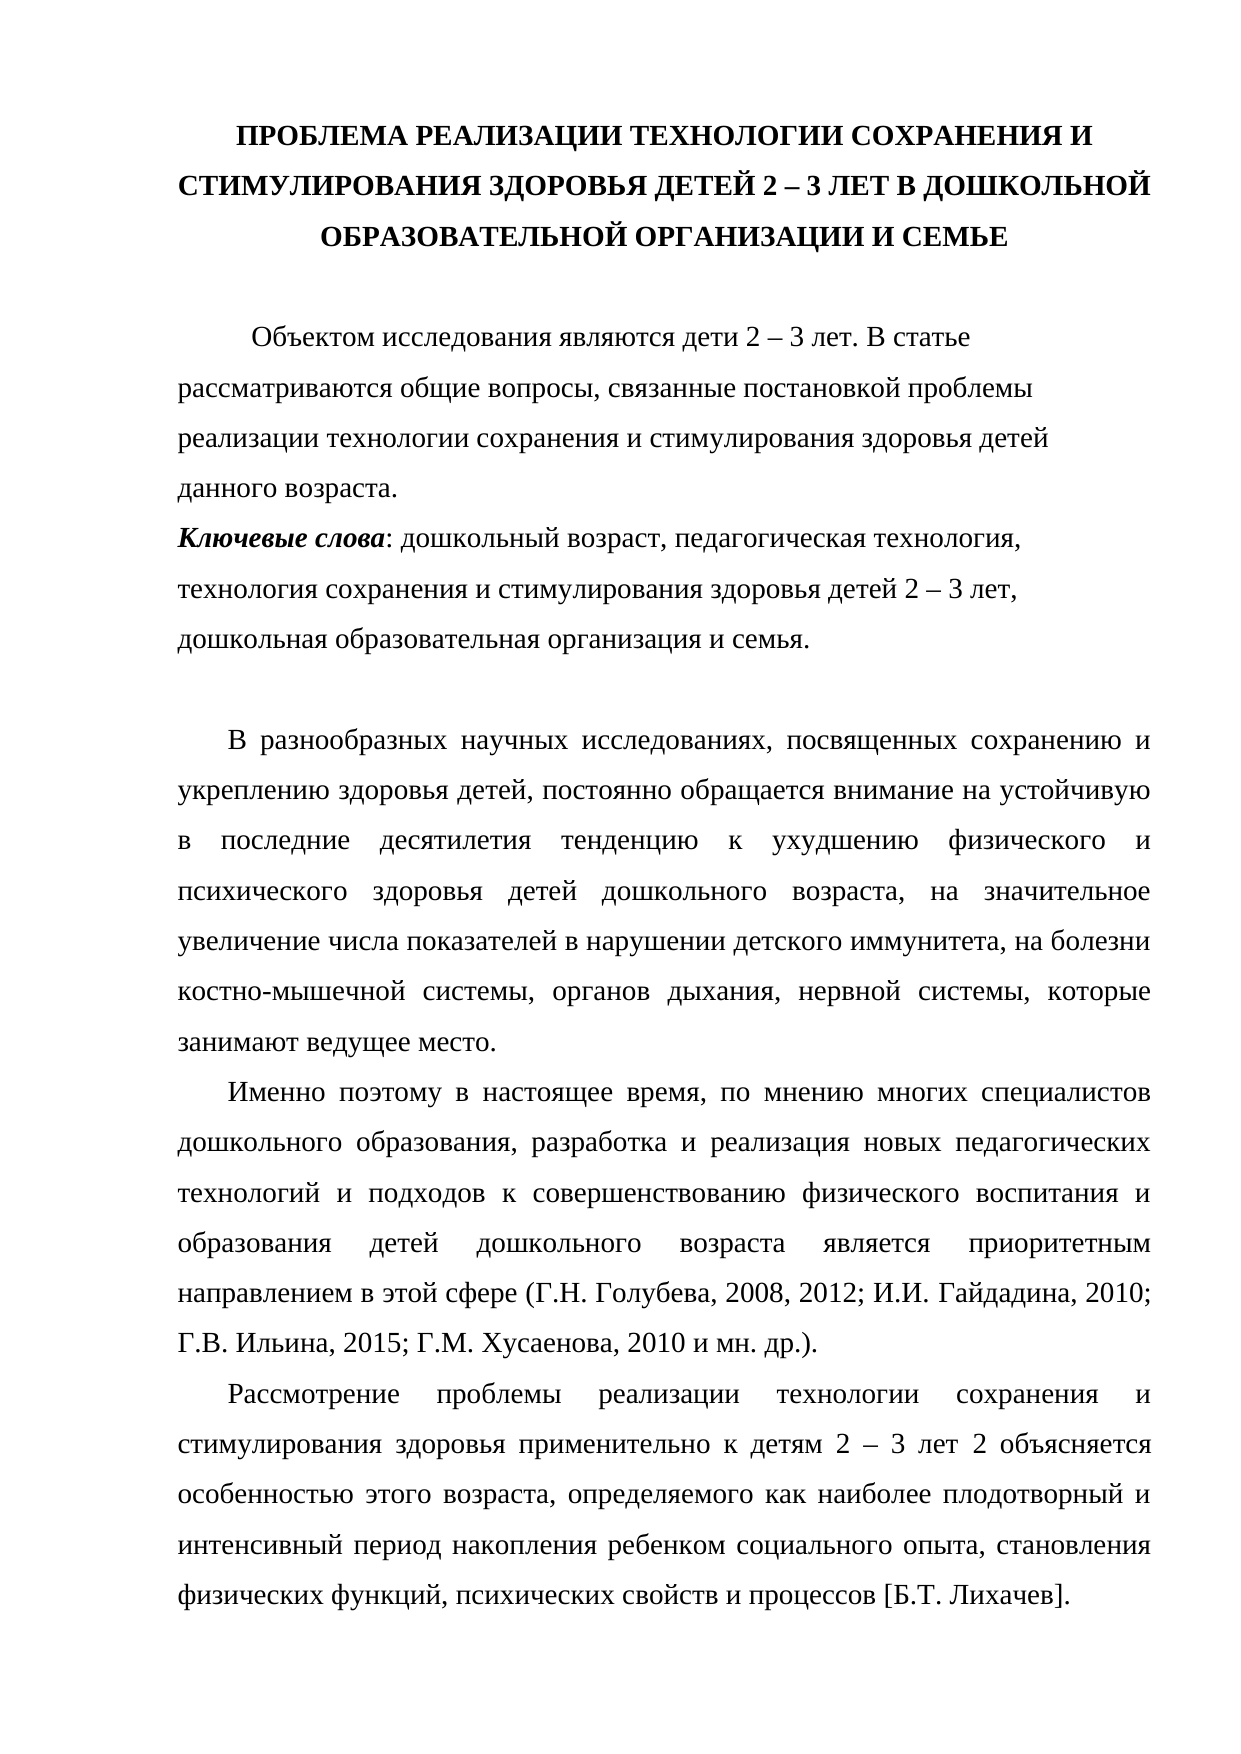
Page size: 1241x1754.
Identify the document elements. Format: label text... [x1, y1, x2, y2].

text ПРОБЛЕМА РЕАЛИЗАЦИИ ТЕХНОЛОГИИ СОХРАНЕНИЯ И СТИМУЛИРОВАНИЯ ЗДОРОВЬЯ ДЕТЕЙ 2 – 3 ЛЕТ В ДОШКОЛЬНОЙ ОБРАЗОВАТЕЛЬНОЙ ОРГАНИЗАЦИИ И СЕМЬЕ [177, 118, 1152, 252]
text Рассмотрение проблемы реализации технологии сохранения и стимулирования здоровья применительно к детям 2 – 3 лет 2 объясняется особенностью этого возраста, определяемого как наиболее плодотворный и интенсивный период накопления ребенком социального опыта, становления физических функций, психических свойств и процессов [Б.Т. Лихачев]. [177, 1376, 1152, 1611]
text Объектом исследования являются дети 2 – 3 лет. В статье рассматриваются общие вопросы, связанные постановкой проблемы реализации технологии сохранения и стимулирования здоровья детей данного возраста. [177, 319, 1152, 504]
text Ключевые слова: дошкольный возраст, педагогическая технология, технология сохранения и стимулирования здоровья детей 2 – 3 лет, дошкольная образовательная организация и семья. [177, 521, 1152, 655]
text Именно поэтому в настоящее время, по мнению многих специалистов дошкольного образования, разработка и реализация новых педагогических технологий и подходов к совершенствованию физического воспитания и образования детей дошкольного возраста является приоритетным направлением в этой сфере (Г.Н. Голубева, 2008, 2012; И.И. Гайдадина, 2010; Г.В. Ильина, 2015; Г.М. Хусаенова, 2010 и мн. др.). [177, 1074, 1152, 1359]
text В разнообразных научных исследованиях, посвященных сохранению и укреплению здоровья детей, постоянно обращается внимание на устойчивую в последние десятилетия тенденцию к ухудшению физического и психического здоровья детей дошкольного возраста, на значительное увеличение числа показателей в нарушении детского иммунитета, на болезни костно-мышечной системы, органов дыхания, нервной системы, которые занимают ведущее место. [177, 722, 1152, 1057]
